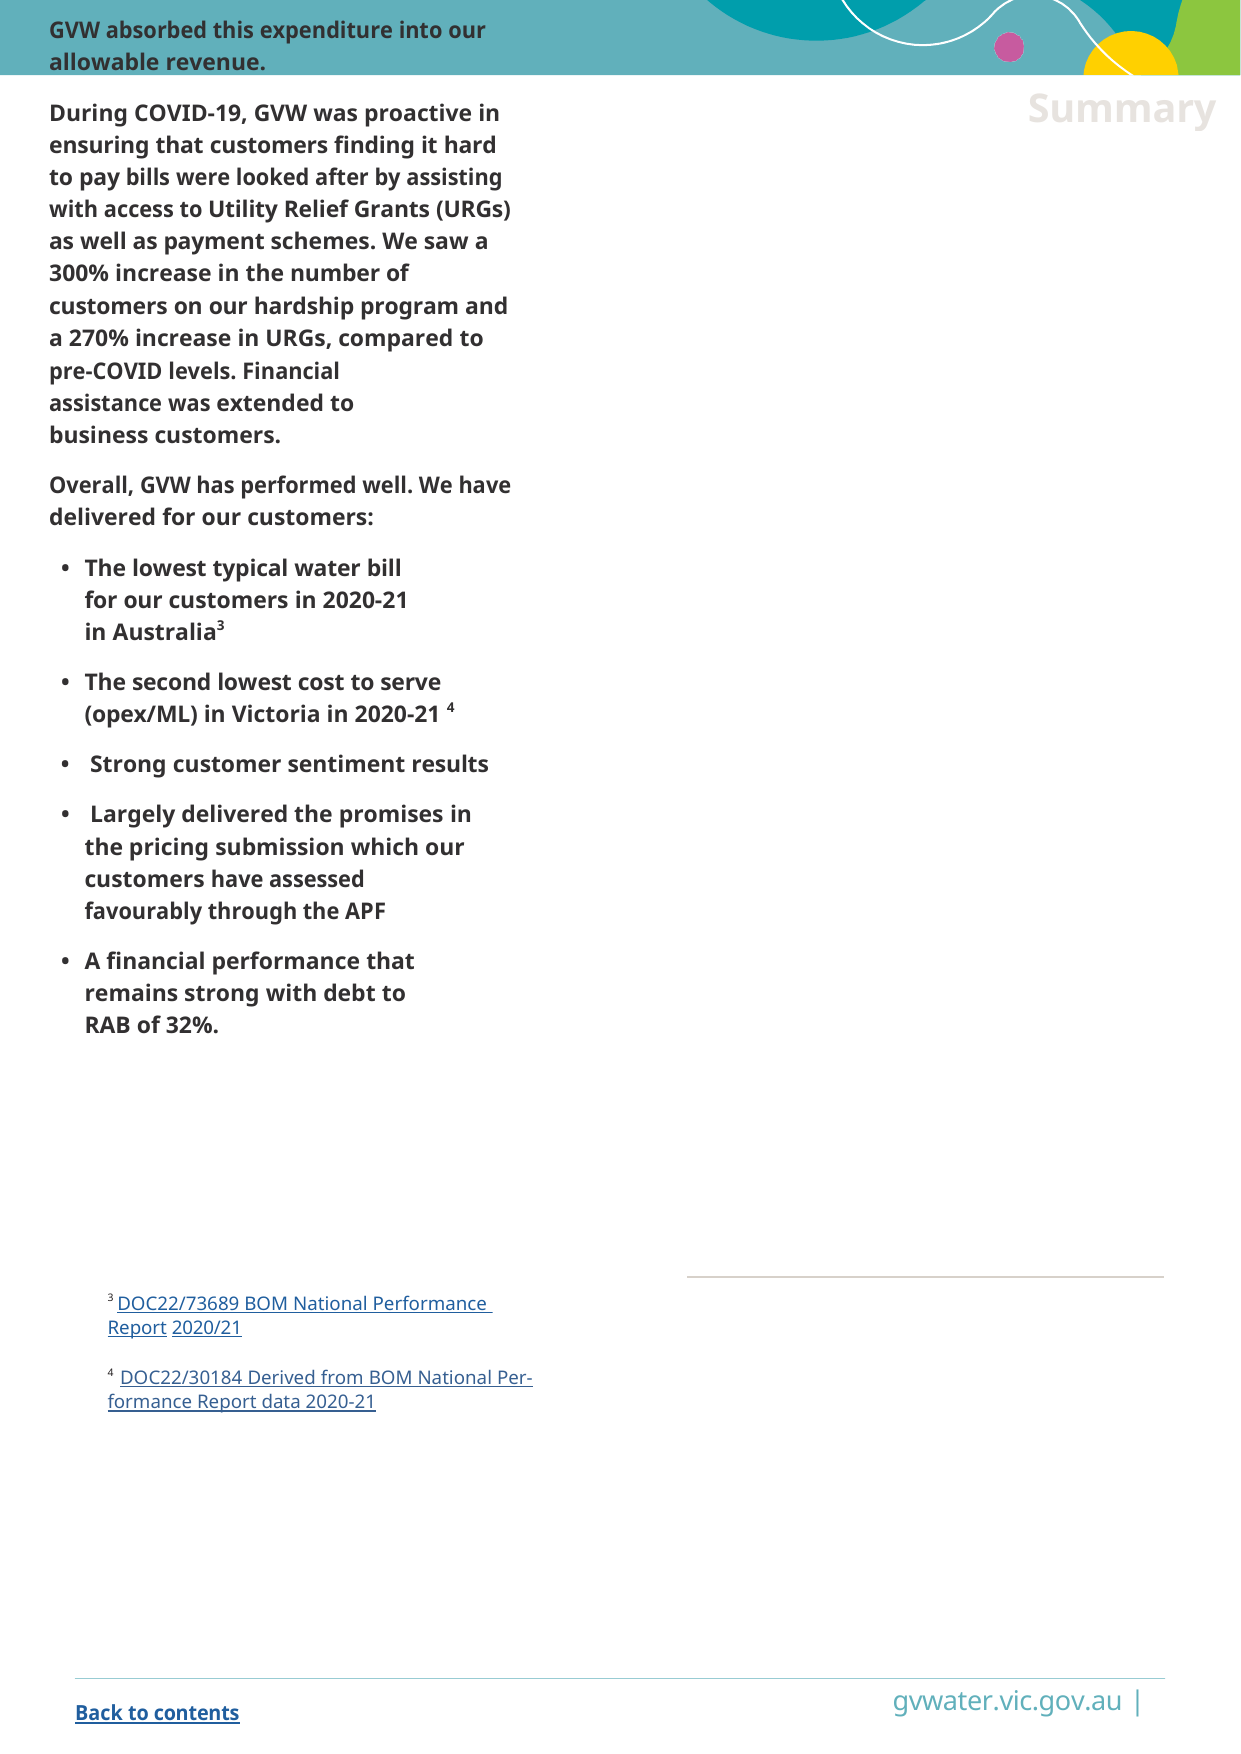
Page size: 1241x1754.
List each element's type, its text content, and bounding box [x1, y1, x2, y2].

text pre-COVID levels. Financial assistance was extended to business customers. [49, 355, 458, 450]
picture [994, 32, 1024, 62]
text During COVID-19, GVW was proactive in ensuring that customers finding it hard to pay bills were looked after by assisting with access to Utility Relief Grants (URGs) as well as payment schemes. We saw a 300% increase in the number of customers on our hardship program and a 270% increase in URGs, compared to [49, 96, 519, 353]
text Overall, GVW has performed well. We have delivered for our customers: [49, 469, 519, 533]
list Strong customer sentiment results [61, 748, 593, 779]
text 4 DOC22/30184 Derived from BOM National Per- formance Report data 2020-21 [107, 1365, 537, 1414]
text GVW absorbed this expenditure into our allowable revenue. [49, 14, 519, 78]
list Largely delivered the promises in the pricing submission which our customers have assessed favourably through the APF [61, 798, 487, 926]
text 3 DOC22/73689 BOM National Performance Report 2020/21 [107, 1291, 519, 1340]
list The lowest typical water bill for our customers in 2020-21 in Australia3 [61, 551, 423, 647]
list The second lowest cost to serve (opex/ML) in Victoria in 2020-21 4 [61, 666, 513, 729]
list A financial performance that remains strong with debt to RAB of 32%. [61, 945, 457, 1041]
